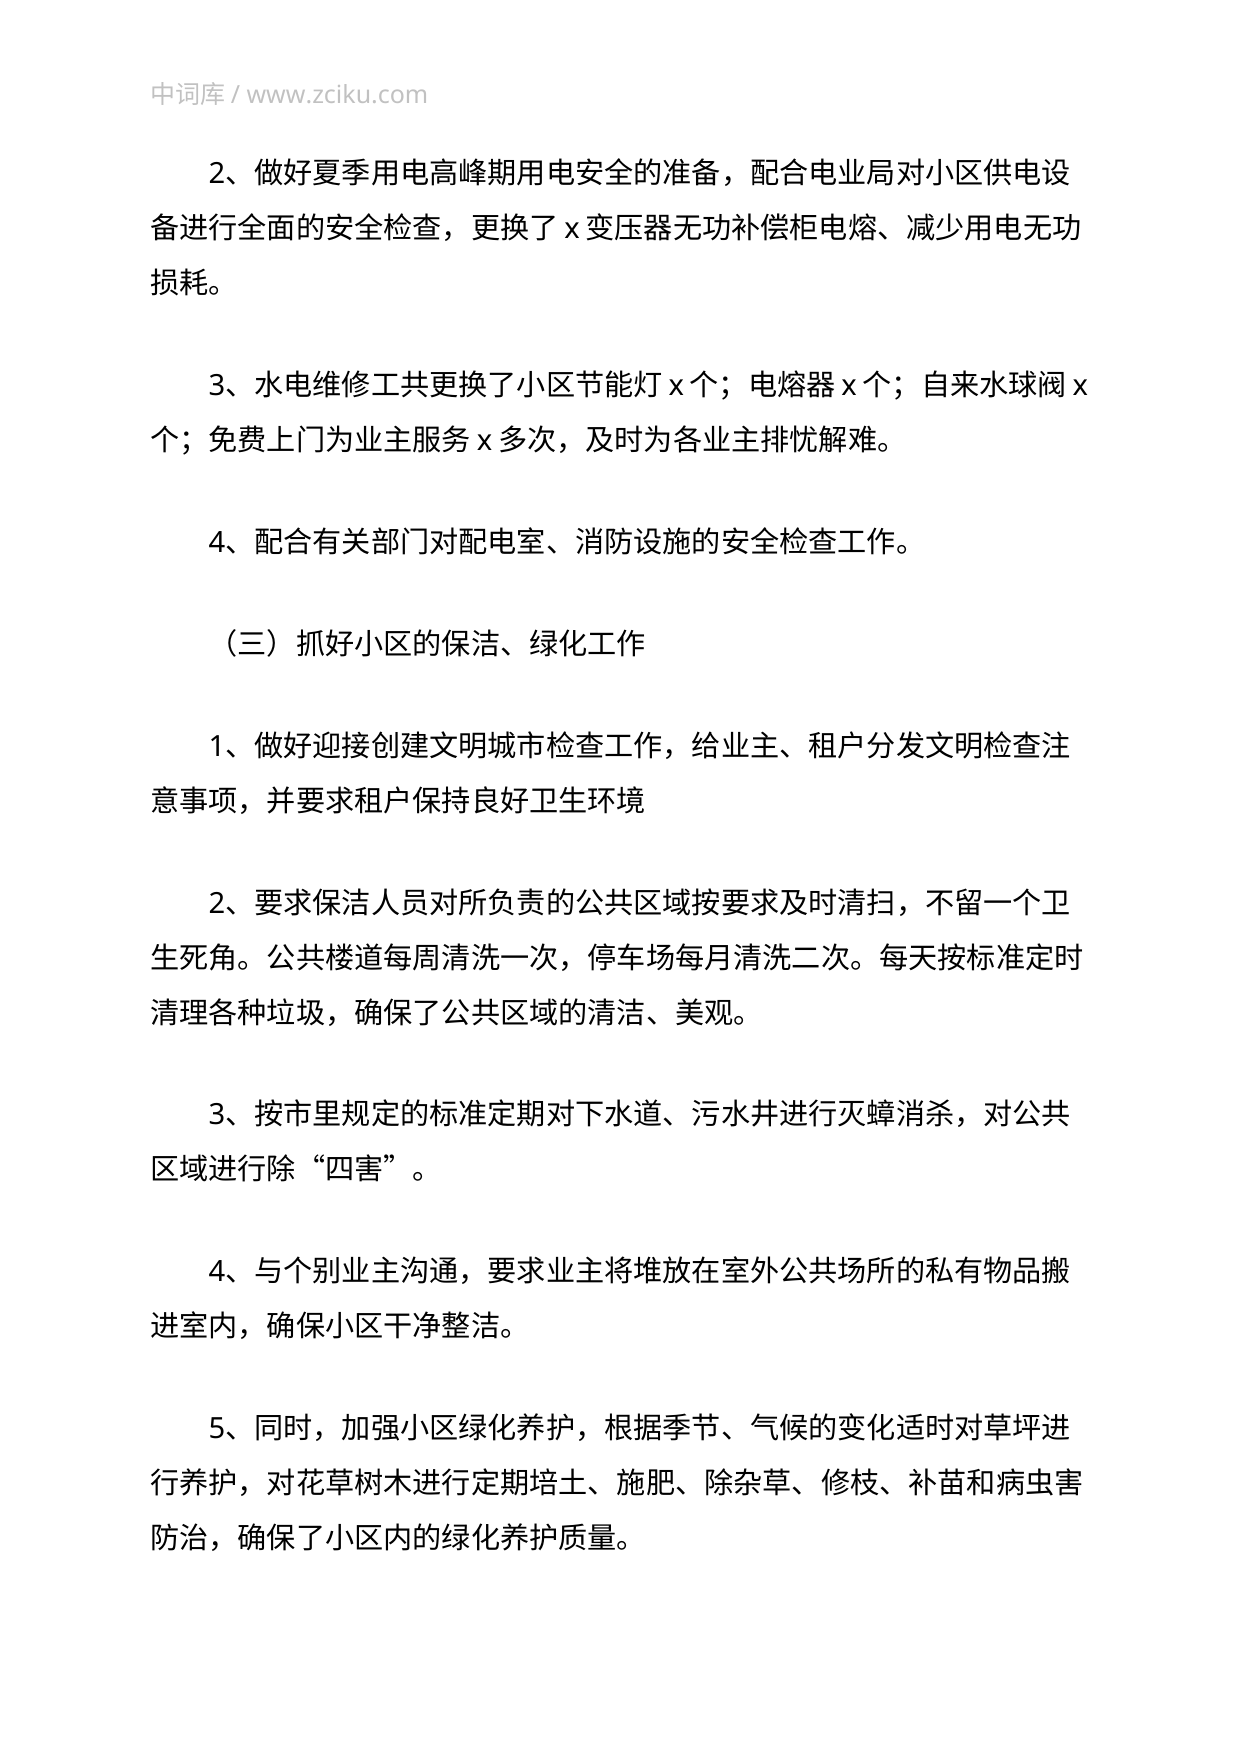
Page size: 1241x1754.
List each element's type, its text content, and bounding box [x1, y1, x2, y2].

text （三）抓好小区的保洁、绿化工作 [150, 621, 1090, 663]
text 2、做好夏季用电高峰期用电安全的准备，配合电业局对小区供电设备进行全面的安全检查，更换了x变压器无功补偿柜电熔、减少用电无功损耗。 [150, 150, 1090, 302]
text 4、配合有关部门对配电室、消防设施的安全检查工作。 [150, 519, 1090, 561]
text 2、要求保洁人员对所负责的公共区域按要求及时清扫，不留一个卫生死角。公共楼道每周清洗一次，停车场每月清洗二次。每天按标准定时清理各种垃圾，确保了公共区域的清洁、美观。 [150, 879, 1090, 1031]
text 1、做好迎接创建文明城市检查工作，给业主、租户分发文明检查注意事项，并要求租户保持良好卫生环境 [150, 722, 1090, 820]
text 3、按市里规定的标准定期对下水道、污水井进行灭蟑消杀，对公共区域进行除“四害”。 [150, 1091, 1090, 1188]
text 3、水电维修工共更换了小区节能灯x个；电熔器x个；自来水球阀x个；免费上门为业主服务x多次，及时为各业主排忧解难。 [150, 362, 1090, 459]
text 4、与个别业主沟通，要求业主将堆放在室外公共场所的私有物品搬进室内，确保小区干净整洁。 [150, 1248, 1090, 1345]
text 5、同时，加强小区绿化养护，根据季节、气候的变化适时对草坪进行养护，对花草树木进行定期培土、施肥、除杂草、修枝、补苗和病虫害防治，确保了小区内的绿化养护质量。 [150, 1404, 1090, 1557]
